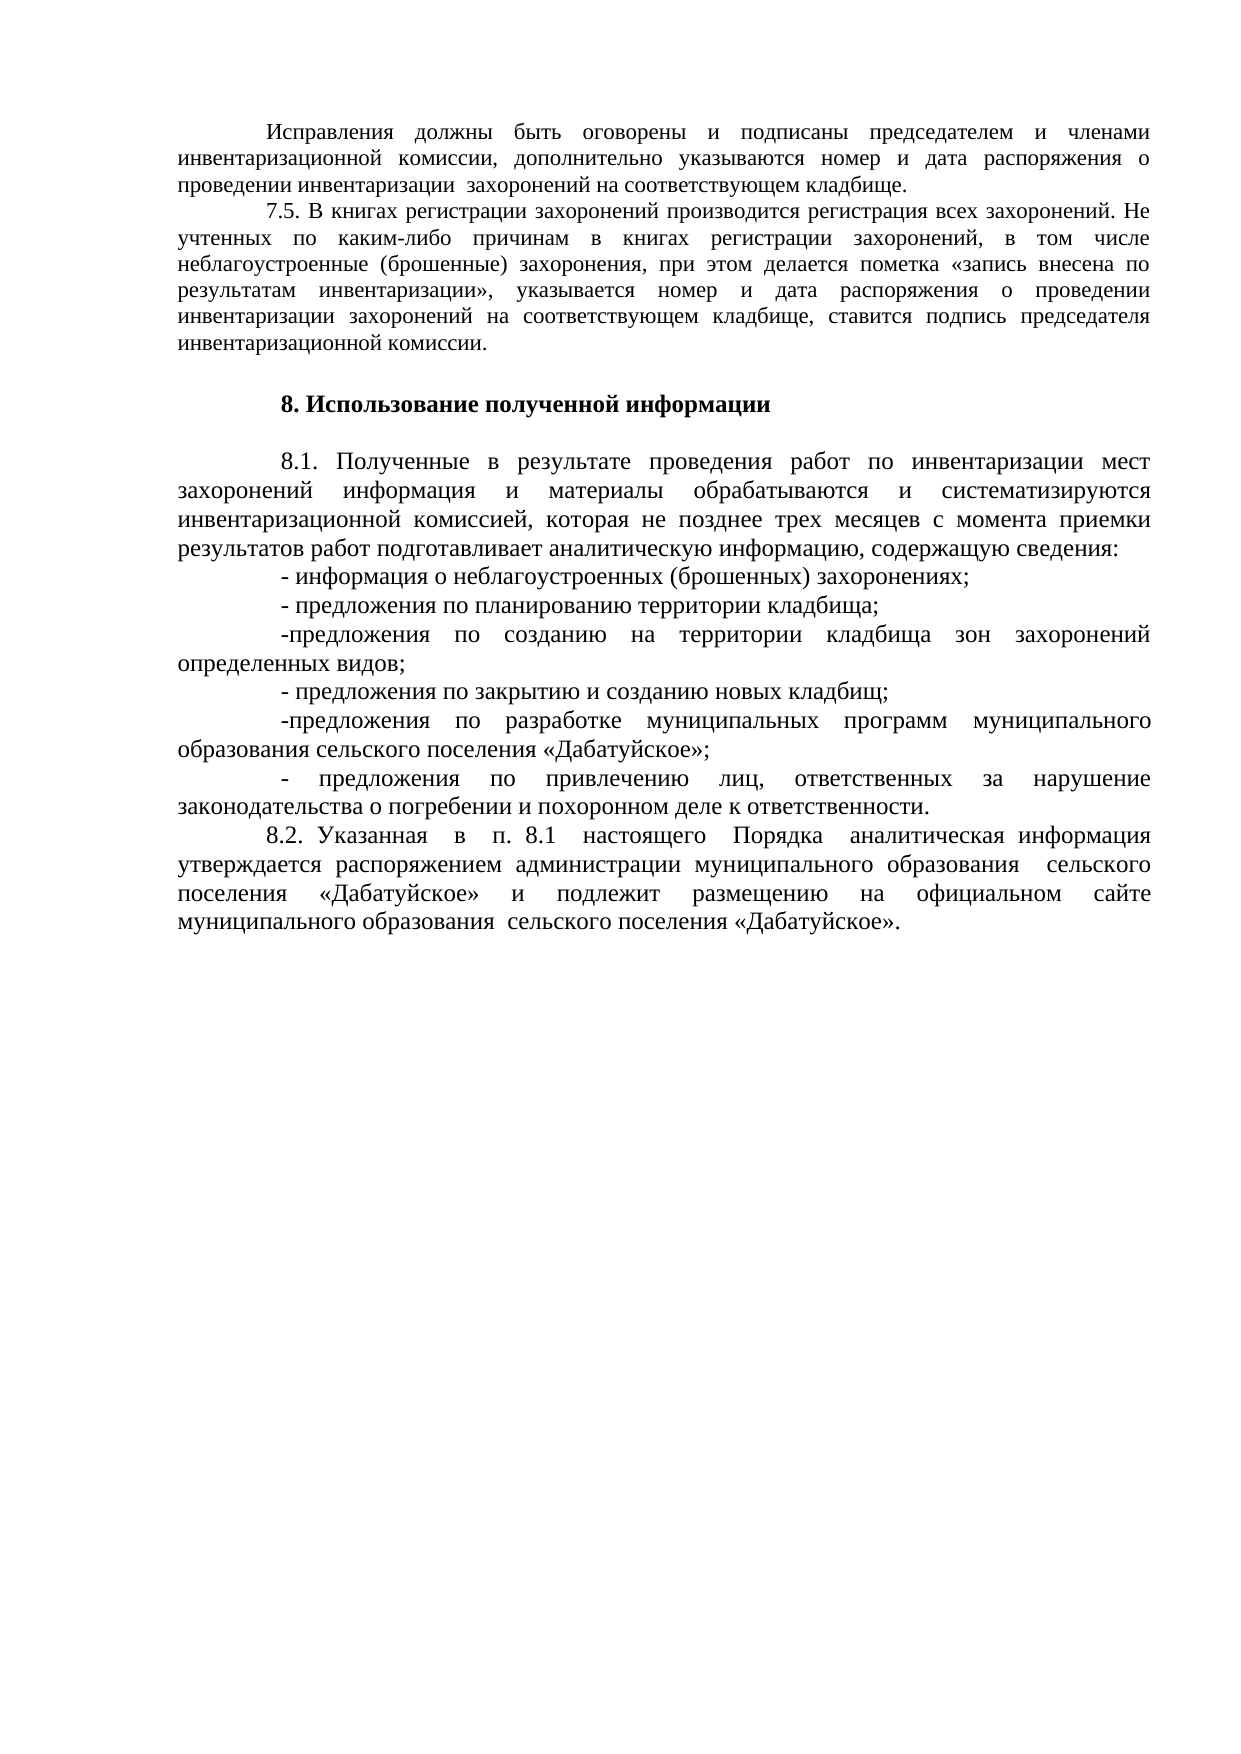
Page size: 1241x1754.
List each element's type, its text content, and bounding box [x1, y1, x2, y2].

text - информация о неблагоустроенных (брошенных) захоронениях; [177, 561, 1152, 590]
text 8.2. Указанная в п. 8.1 настоящего Порядка аналитическая информация утверждается распоряжением администрации муниципального образования сельского поселения «Дабатуйское» и подлежит размещению на официальном сайте муниципального образования сельского поселения «Дабатуйское». [177, 820, 1152, 935]
text Исправления должны быть оговорены и подписаны председателем и членами инвентаризационной комиссии, дополнительно указываются номер и дата распоряжения о проведении инвентаризации захоронений на соответствующем кладбище. [177, 118, 1152, 197]
text -предложения по разработке муниципальных программ муниципального образования сельского поселения «Дабатуйское»; [177, 705, 1152, 763]
text - предложения по планированию территории кладбища; [177, 590, 1152, 619]
text -предложения по созданию на территории кладбища зон захоронений определенных видов; [177, 619, 1152, 676]
text 8. Использование полученной информации [177, 389, 1152, 418]
text 8.1. Полученные в результате проведения работ по инвентаризации мест захоронений информация и материалы обрабатываются и систематизируются инвентаризационной комиссией, которая не позднее трех месяцев с момента приемки результатов работ подготавливает аналитическую информацию, содержащую сведения: [177, 446, 1152, 561]
text 7.5. В книгах регистрации захоронений производится регистрация всех захоронений. Не учтенных по каким-либо причинам в книгах регистрации захоронений, в том числе неблагоустроенные (брошенные) захоронения, при этом делается пометка «запись внесена по результатам инвентаризации», указывается номер и дата распоряжения о проведении инвентаризации захоронений на соответствующем кладбище, ставится подпись председателя инвентаризационной комиссии. [177, 197, 1152, 355]
text - предложения по привлечению лиц, ответственных за нарушение законодательства о погребении и похоронном деле к ответственности. [177, 763, 1152, 820]
text - предложения по закрытию и созданию новых кладбищ; [177, 676, 1152, 705]
